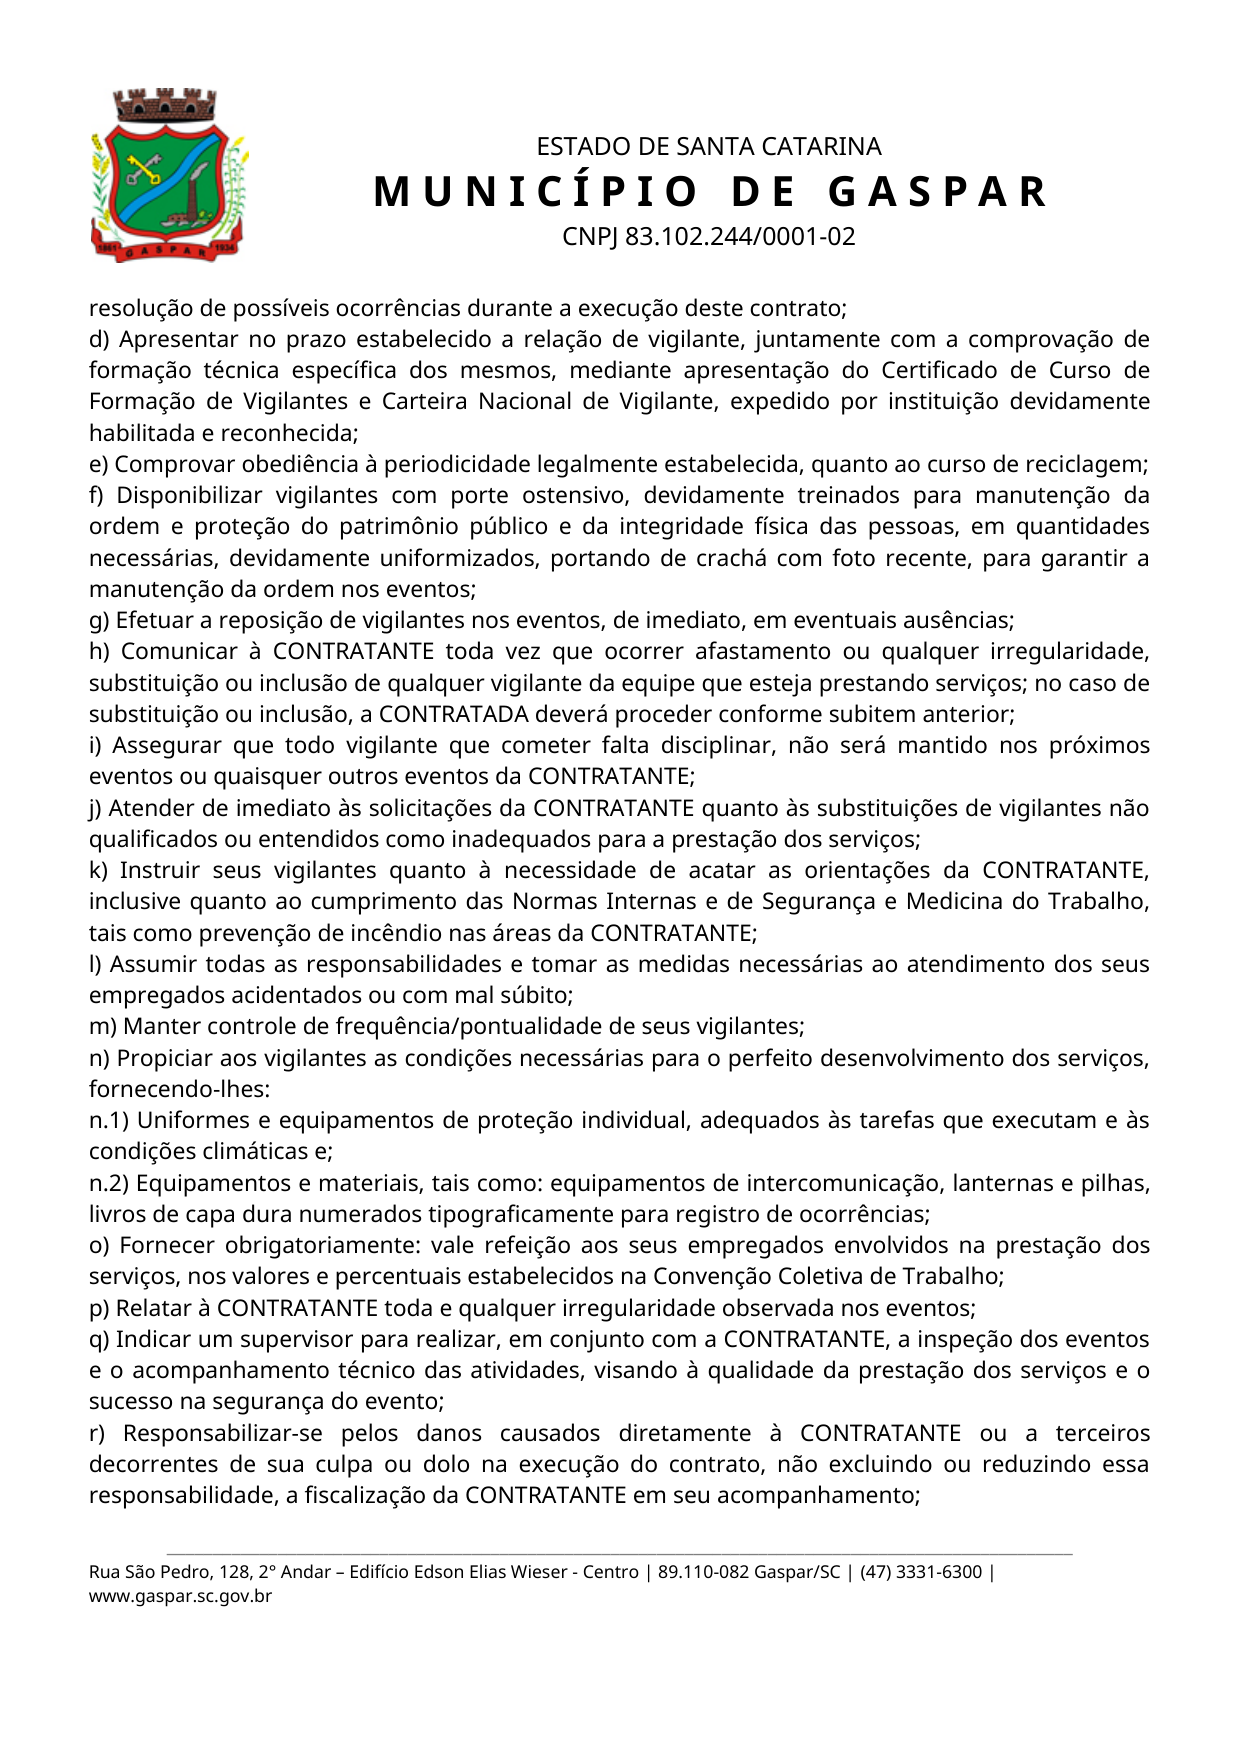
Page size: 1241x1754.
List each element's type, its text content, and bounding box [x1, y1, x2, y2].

picture [91, 88, 249, 263]
text e) Comprovar obediência à periodicidade legalmente estabelecida, quanto ao curso de reciclagem; [88, 448, 1152, 479]
text h) Comunicar à CONTRATANTE toda vez que ocorrer afastamento ou qualquer irregularidade, substituição ou inclusão de qualquer vigilante da equipe que esteja prestando serviços; no caso de substituição ou inclusão, a CONTRATADA deverá proceder conforme subitem anterior; [88, 635, 1152, 729]
text g) Efetuar a reposição de vigilantes nos eventos, de imediato, em eventuais ausências; [88, 604, 1152, 635]
text j) Atender de imediato às solicitações da CONTRATANTE quanto às substituições de vigilantes não qualificados ou entendidos como inadequados para a prestação dos serviços; [88, 791, 1152, 854]
text n.1) Uniformes e equipamentos de proteção individual, adequados às tarefas que executam e às condições climáticas e; [88, 1104, 1152, 1166]
text i) Assegurar que todo vigilante que cometer falta disciplinar, não será mantido nos próximos eventos ou quaisquer outros eventos da CONTRATANTE; [88, 729, 1152, 791]
text k) Instruir seus vigilantes quanto à necessidade de acatar as orientações da CONTRATANTE, inclusive quanto ao cumprimento das Normas Internas e de Segurança e Medicina do Trabalho, tais como prevenção de incêndio nas áreas da CONTRATANTE; [88, 854, 1152, 948]
text f) Disponibilizar vigilantes com porte ostensivo, devidamente treinados para manutenção da ordem e proteção do patrimônio público e da integridade física das pessoas, em quantidades necessárias, devidamente uniformizados, portando de crachá com foto recente, para garantir a manutenção da ordem nos eventos; [88, 479, 1152, 604]
text n) Propiciar aos vigilantes as condições necessárias para o perfeito desenvolvimento dos serviços, fornecendo-lhes: [88, 1041, 1152, 1104]
text r) Responsabilizar-se pelos danos causados diretamente à CONTRATANTE ou a terceiros decorrentes de sua culpa ou dolo na execução do contrato, não excluindo ou reduzindo essa responsabilidade, a fiscalização da CONTRATANTE em seu acompanhamento; [88, 1416, 1152, 1510]
text l) Assumir todas as responsabilidades e tomar as medidas necessárias ao atendimento dos seus empregados acidentados ou com mal súbito; [88, 948, 1152, 1010]
text n.2) Equipamentos e materiais, tais como: equipamentos de intercomunicação, lanternas e pilhas, livros de capa dura numerados tipograficamente para registro de ocorrências; [88, 1166, 1152, 1229]
text o) Fornecer obrigatoriamente: vale refeição aos seus empregados envolvidos na prestação dos serviços, nos valores e percentuais estabelecidos na Convenção Coletiva de Trabalho; [88, 1229, 1152, 1291]
text p) Relatar à CONTRATANTE toda e qualquer irregularidade observada nos eventos; [88, 1291, 1152, 1323]
text m) Manter controle de frequência/pontualidade de seus vigilantes; [88, 1010, 1152, 1041]
text d) Apresentar no prazo estabelecido a relação de vigilante, juntamente com a comprovação de formação técnica específica dos mesmos, mediante apresentação do Certificado de Curso de Formação de Vigilantes e Carteira Nacional de Vigilante, expedido por instituição devidamente habilitada e reconhecida; [88, 323, 1152, 448]
text q) Indicar um supervisor para realizar, em conjunto com a CONTRATANTE, a inspeção dos eventos e o acompanhamento técnico das atividades, visando à qualidade da prestação dos serviços e o sucesso na segurança do evento; [88, 1323, 1152, 1416]
